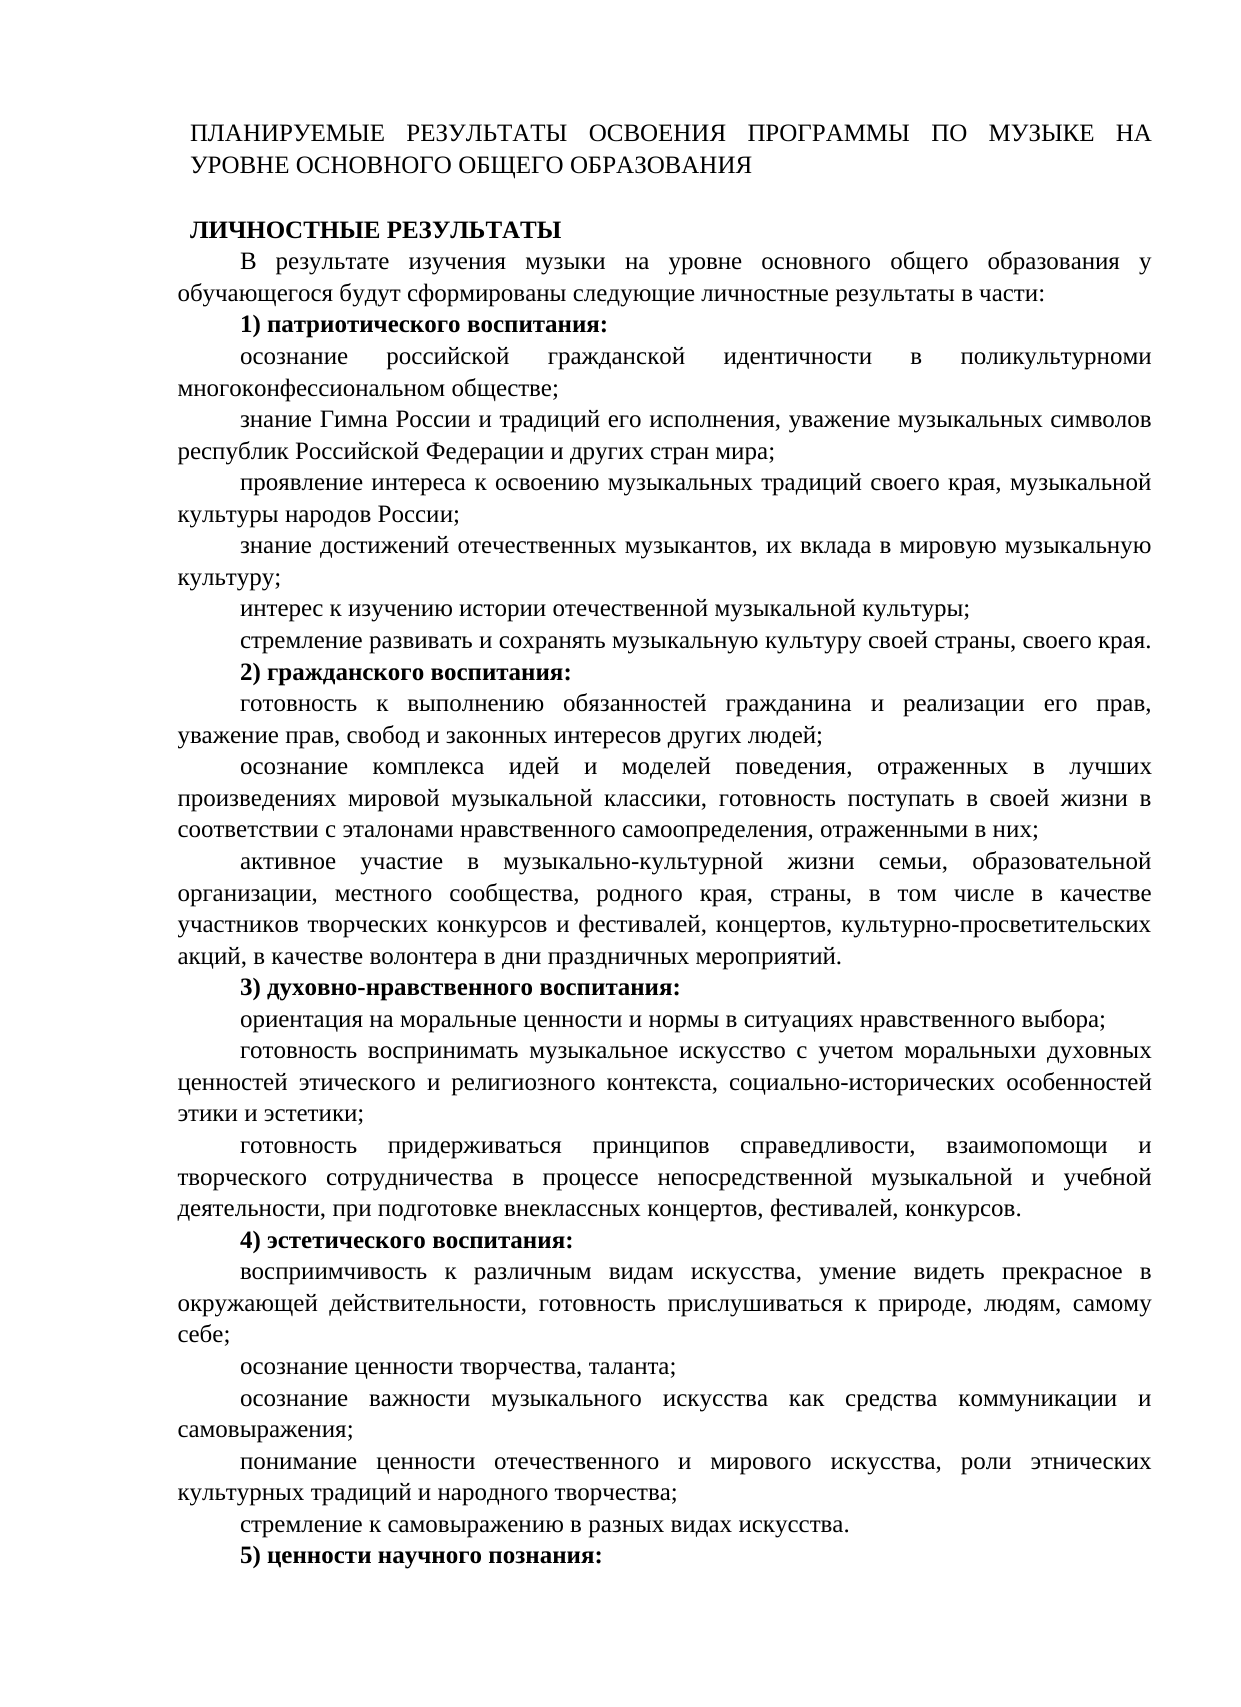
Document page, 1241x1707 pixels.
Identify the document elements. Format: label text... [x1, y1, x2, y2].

text В результате изучения музыки на уровне основного общего образования у обучающегося будут сформированы следующие личностные результаты в части: [177, 246, 1152, 307]
text 3) духовно-нравственного воспитания: [177, 972, 1152, 1001]
text 2) гражданского воспитания: [177, 657, 1152, 685]
text 5) ценности научного познания: [177, 1540, 1152, 1569]
text 4) эстетического воспитания: [177, 1225, 1152, 1253]
text 1) патриотического воспитания: [177, 309, 1152, 338]
text интерес к изучению истории отечественной музыкальной культуры; [177, 593, 1152, 622]
text стремление к самовыражению в разных видах искусства. [177, 1509, 1152, 1538]
text понимание ценности отечественного и мирового искусства, роли этнических культурных традиций и народного творчества; [177, 1446, 1152, 1506]
text ориентация на моральные ценности и нормы в ситуациях нравственного выбора; [177, 1004, 1152, 1033]
text стремление развивать и сохранять музыкальную культуру своей страны, своего края. [177, 625, 1152, 654]
text осознание важности музыкального искусства как средства коммуникации и самовыражения; [177, 1383, 1152, 1443]
text восприимчивость к различным видам искусства, умение видеть прекрасное в окружающей действительности, готовность прислушиваться к природе, людям, самому себе; [177, 1256, 1152, 1348]
text готовность воспринимать музыкальное искусство с учетом моральныхи духовных ценностей этического и религиозного контекста, социально-исторических особенностей этики и эстетики; [177, 1035, 1152, 1127]
text готовность к выполнению обязанностей гражданина и реализации его прав, уважение прав, свобод и законных интересов других людей; [177, 688, 1152, 748]
text знание достижений отечественных музыкантов, их вклада в мировую музыкальную культуру; [177, 530, 1152, 591]
text знание Гимна России и традиций его исполнения, уважение музыкальных символов республик Российской Федерации и других стран мира; [177, 404, 1152, 464]
text ЛИЧНОСТНЫЕ РЕЗУЛЬТАТЫ [190, 215, 1152, 243]
text осознание ценности творчества, таланта; [177, 1351, 1152, 1380]
text проявление интереса к освоению музыкальных традиций своего края, музыкальной культуры народов России; [177, 467, 1152, 528]
text ПЛАНИРУЕМЫЕ РЕЗУЛЬТАТЫ ОСВОЕНИЯ ПРОГРАММЫ ПО МУЗЫКЕ НА УРОВНЕ ОСНОВНОГО ОБЩЕГО ОБРАЗОВАНИЯ [190, 118, 1152, 178]
text осознание российской гражданской идентичности в поликультурноми многоконфессиональном обществе; [177, 341, 1152, 401]
text готовность придерживаться принципов справедливости, взаимопомощи и творческого сотрудничества в процессе непосредственной музыкальной и учебной деятельности, при подготовке внеклассных концертов, фестивалей, конкурсов. [177, 1130, 1152, 1222]
text осознание комплекса идей и моделей поведения, отраженных в лучших произведениях мировой музыкальной классики, готовность поступать в своей жизни в соответствии с эталонами нравственного самоопределения, отраженными в них; [177, 751, 1152, 843]
text активное участие в музыкально-культурной жизни семьи, образовательной организации, местного сообщества, родного края, страны, в том числе в качестве участников творческих конкурсов и фестивалей, концертов, культурно-просветительских акций, в качестве волонтера в дни праздничных мероприятий. [177, 846, 1152, 969]
